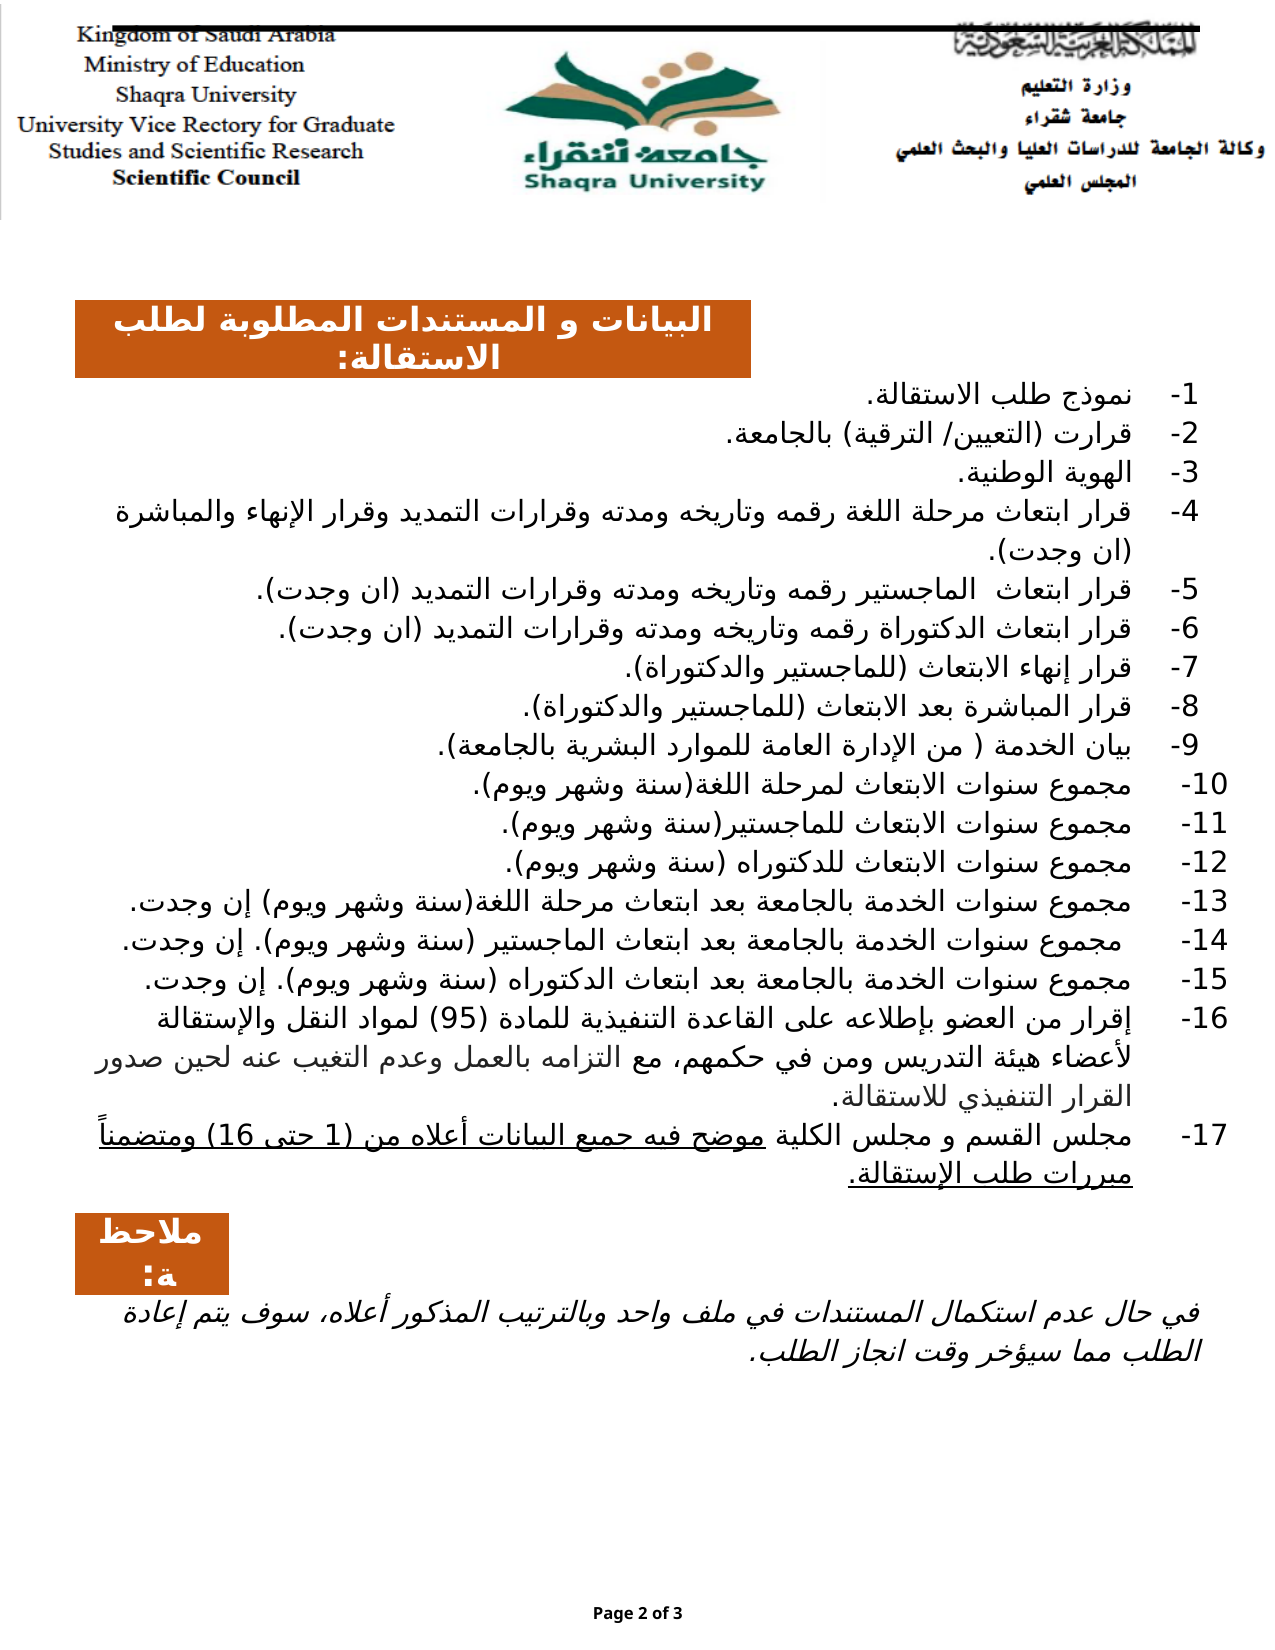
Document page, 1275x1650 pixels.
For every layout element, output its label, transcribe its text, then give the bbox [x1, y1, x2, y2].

picture [0, 4, 1272, 220]
list مجموع سنوات الخدمة بالجامعة بعد ابتعاث مرحلة اللغة(سنة وشهر ويوم) إن وجدت. [75, 884, 1181, 918]
list الهوية الوطنية. [75, 456, 1170, 489]
list قرار إنهاء الابتعاث (للماجستير والدكتوراة). [75, 650, 1170, 684]
list قرار ابتعاث مرحلة اللغة رقمه وتاريخه ومدته وقرارات التمديد وقرار الإنهاء والمباشرة (ان وجدت). [75, 494, 1170, 567]
text في حال عدم استكمال المستندات في ملف واحد وبالترتيب المذكور أعلاه، سوف يتم إعادة الطلب مما سيؤخر وقت انجاز الطلب. [75, 1295, 1200, 1368]
list مجموع سنوات الخدمة بالجامعة بعد ابتعاث الماجستير (سنة وشهر ويوم). إن وجدت. [75, 923, 1181, 957]
list نموذج طلب الاستقالة. [75, 378, 1170, 412]
list مجموع سنوات الابتعاث للدكتوراه (سنة وشهر ويوم). [75, 845, 1181, 879]
list مجموع سنوات الابتعاث لمرحلة اللغة(سنة وشهر ويوم). [75, 767, 1181, 801]
list قرار المباشرة بعد الابتعاث (للماجستير والدكتوراة). [75, 689, 1170, 723]
list قرارت (التعيين/ الترقية) بالجامعة. [75, 417, 1170, 451]
table_header ملاحظة: [75, 1213, 229, 1295]
list مجموع سنوات الابتعاث للماجستير(سنة وشهر ويوم). [75, 806, 1181, 840]
list قرار ابتعاث الدكتوراة رقمه وتاريخه ومدته وقرارات التمديد (ان وجدت). [75, 611, 1170, 645]
list قرار ابتعاث الماجستير رقمه وتاريخه ومدته وقرارات التمديد (ان وجدت). [75, 572, 1170, 606]
table_header البيانات و المستندات المطلوبة لطلب الاستقالة: [75, 300, 751, 378]
list مجلس القسم و مجلس الكلية موضح فيه جميع البيانات أعلاه من (1 حتى 16) ومتضمناً مبررات طلب الإستقالة. [75, 1118, 1181, 1191]
list بيان الخدمة ( من الإدارة العامة للموارد البشرية بالجامعة). [75, 728, 1170, 762]
list إقرار من العضو بإطلاعه على القاعدة التنفيذية للمادة (95) لمواد النقل والإستقالة لأعضاء هيئة التدريس ومن في حكمهم، مع التزامه بالعمل وعدم التغيب عنه لحين صدور القرار التنفيذي للاستقالة. [75, 1001, 1181, 1113]
list مجموع سنوات الخدمة بالجامعة بعد ابتعاث الدكتوراه (سنة وشهر ويوم). إن وجدت. [75, 962, 1181, 996]
